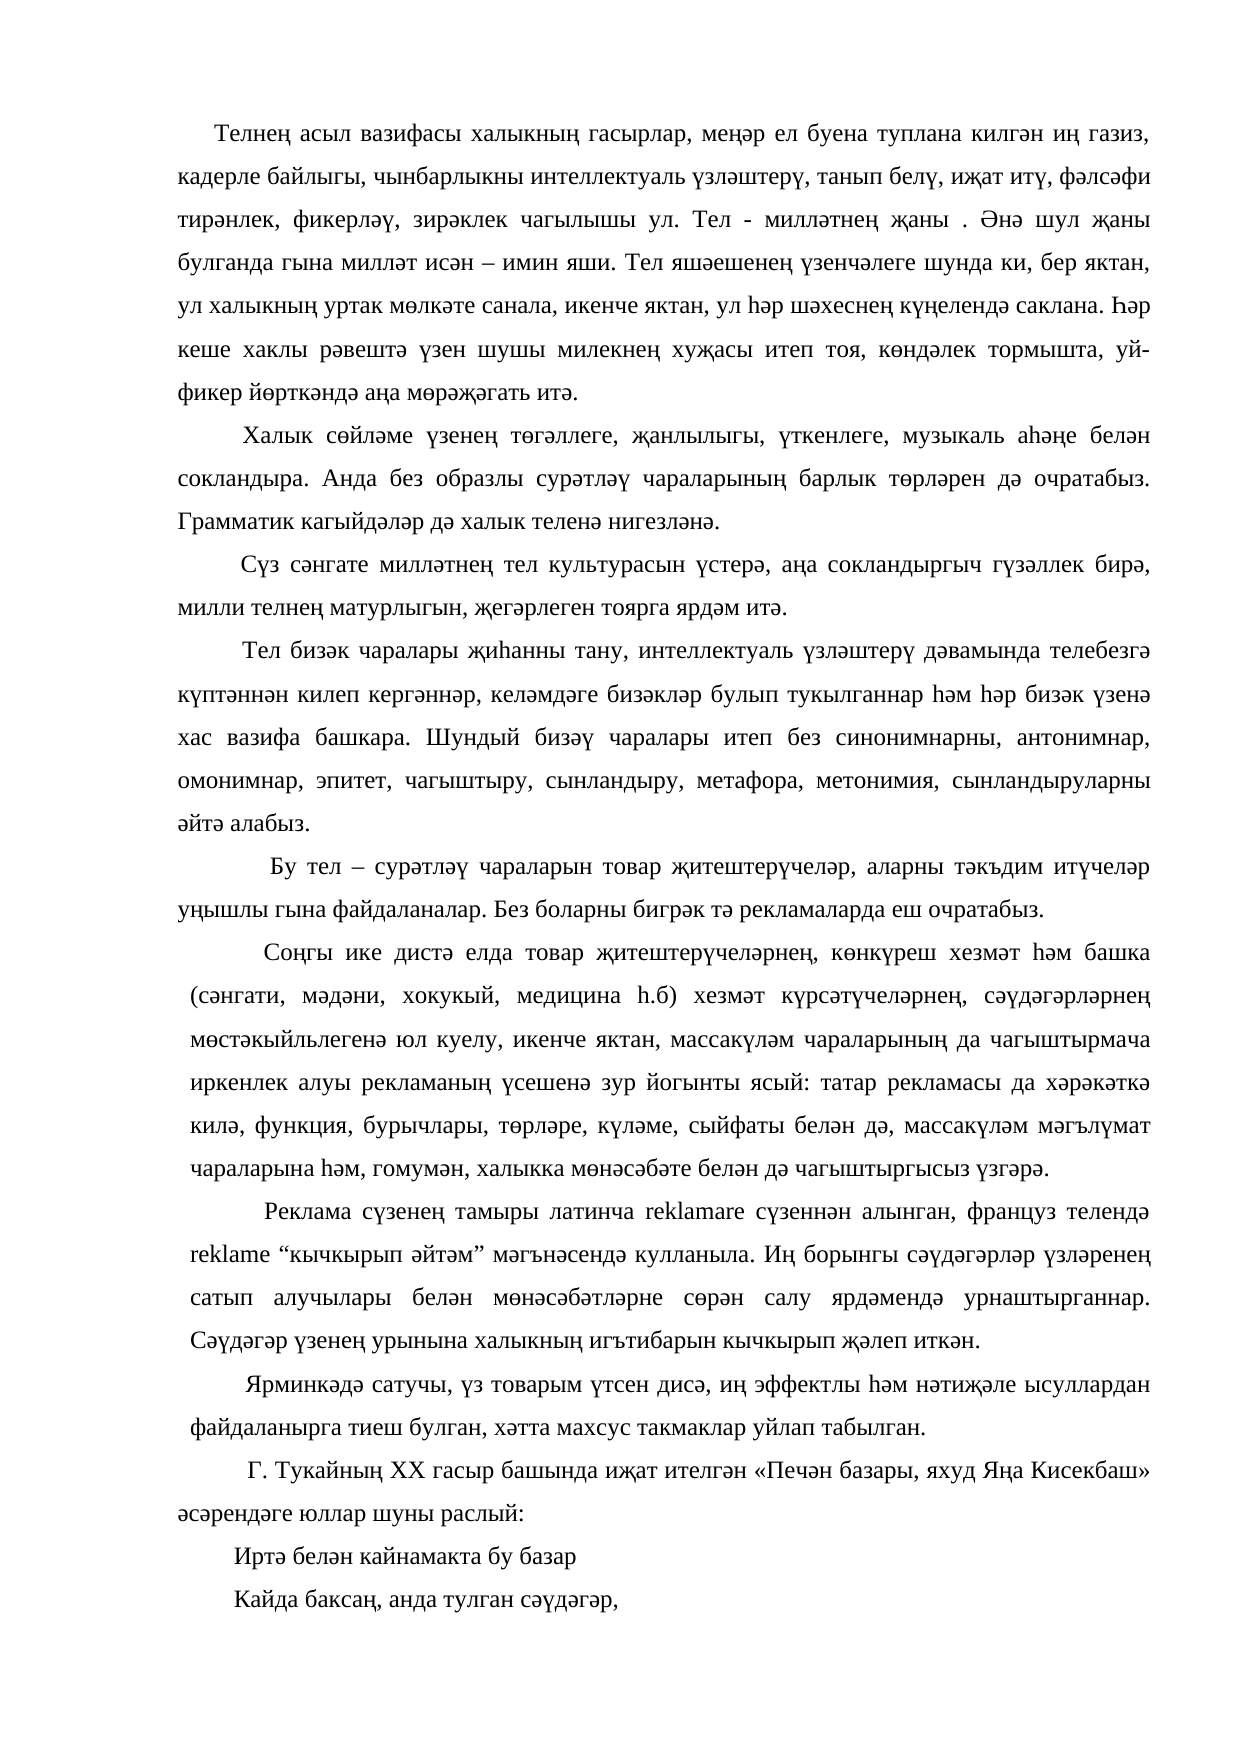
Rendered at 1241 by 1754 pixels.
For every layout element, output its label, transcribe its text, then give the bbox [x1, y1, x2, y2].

text Г. Тукайның XX гасыр башында иҗат ителгән «Печән базары, яхуд Яңа Кисекбаш» әсәрендәге юллар шуны раслый: [177, 1455, 1152, 1527]
text Соңгы ике дистә елда товар җитештерүчеләрнең, көнкүреш хезмәт һәм башка (сәнгати, мәдәни, хокукый, медицина һ.б) хезмәт күрсәтүчеләрнең, сәүдәгәрләрнең мөстәкыйльлегенә юл куелу, икенче яктан, массакүләм чараларының да чагыштырмача иркенлек алуы рекламаның үсешенә зур йогынты ясый: татар рекламасы да хәрәкәткә килә, функция, бурычлары, төрләре, күләме, сыйфаты белән дә, массакүләм мәгълүмат чараларына һәм, гомумән, халыкка мөнәсәбәте белән дә чагыштыргысыз үзгәрә. [190, 937, 1152, 1182]
text Иртә белән кайнамакта бу базар [177, 1541, 1152, 1570]
text Тел бизәк чаралары җиһанны тану, интеллектуаль үзләштерү дәвамында телебезгә күптәннән килеп кергәннәр, келәмдәге бизәкләр булып тукылганнар һәм һәр бизәк үзенә хас вазифа башкара. Шундый бизәү чаралары итеп без синонимнарны, антонимнар, омонимнар, эпитет, чагыштыру, сынландыру, метафора, метонимия, сынландыруларны әйтә алабыз. [177, 636, 1152, 837]
text Телнең асыл вазифасы халыкның гасырлар, меңәр ел буена туплана килгән иң газиз, кадерле байлыгы, чынбарлыкны интеллектуаль үзләштерү, танып белү, иҗат итү, фәлсәфи тирәнлек, фикерләү, зирәклек чагылышы ул. Тел - милләтнең җаны . Әнә шул җаны булганда гына милләт исән – имин яши. Тел яшәешенең үзенчәлеге шунда ки, бер яктан, ул халыкның уртак мөлкәте санала, икенче яктан, ул һәр шәхеснең күңелендә саклана. Һәр кеше хаклы рәвештә үзен шушы милекнең хуҗасы итеп тоя, көндәлек тормышта, уй-фикер йөрткәндә аңа мөрәҗәгать итә. [177, 118, 1152, 406]
text Кайда баксаң, анда тулган сәүдәгәр, [177, 1584, 1152, 1613]
text Ярминкәдә сатучы, үз товарым үтсен дисә, иң эффектлы һәм нәтиҗәле ысуллардан файдаланырга тиеш булган, хәтта махсус такмаклар уйлап табылган. [190, 1369, 1152, 1441]
text Халык сөйләме үзенең төгәллеге, җанлылыгы, үткенлеге, музыкаль аһәңе белән сокландыра. Анда без образлы сурәтләү чараларының барлык төрләрен дә очратабыз. Грамматик кагыйдәләр дә халык теленә нигезләнә. [177, 420, 1152, 535]
text Бу тел – сурәтләү чараларын товар җитештерүчеләр, аларны тәкъдим итүчеләр уңышлы гына файдаланалар. Без боларны бигрәк тә рекламаларда еш очратабыз. [177, 851, 1152, 923]
text Реклама сүзенең тамыры латинча reklamare сүзеннән алынган, француз телендә reklame “кычкырып әйтәм” мәгънәсендә кулланыла. Иң борынгы сәүдәгәрләр үзләренең сатып алучылары белән мөнәсәбәтләрне сөрән салу ярдәмендә урнаштырганнар. Сәүдәгәр үзенең урынына халыкның игътибарын кычкырып җәлеп иткән. [190, 1196, 1152, 1354]
text Сүз сәнгате милләтнең тел культурасын үстерә, аңа сокландыргыч гүзәллек бирә, милли телнең матурлыгын, җегәрлеген тоярга ярдәм итә. [177, 549, 1152, 621]
